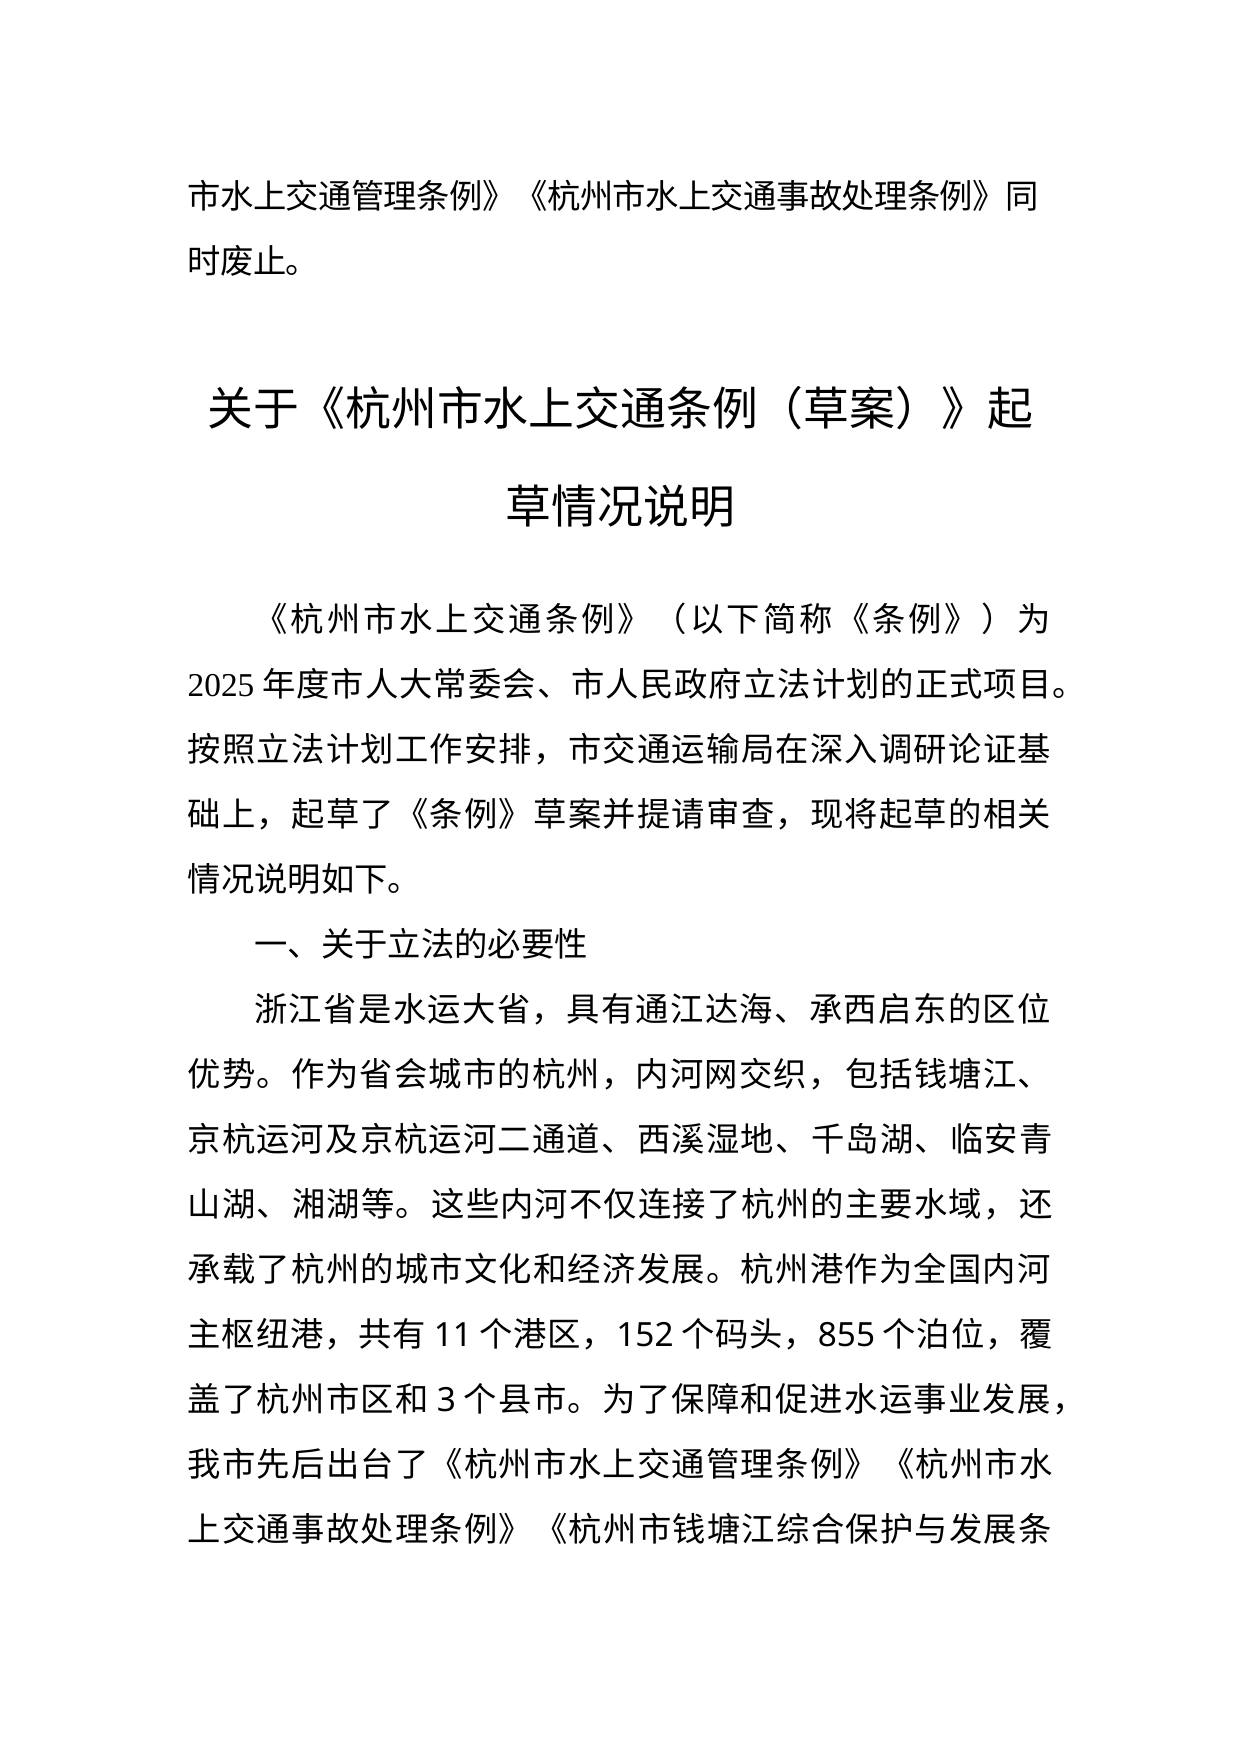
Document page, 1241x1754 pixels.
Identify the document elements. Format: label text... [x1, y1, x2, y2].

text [187, 974, 1053, 1559]
text 关于《杭州市水上交通条例（草案）》起草情况说明 [187, 357, 1053, 552]
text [187, 162, 1053, 292]
text 《杭州市水上交通条例》（以下简称《条例》）为2025年度市人大常委会、市人民政府立法计划的正式项目。按照立法计划工作安排，市交通运输局在深入调研论证基础上，起草了《条例》草案并提请审查，现将起草的相关情况说明如下。 [187, 584, 1053, 909]
text 一、关于立法的必要性 [187, 909, 1053, 974]
